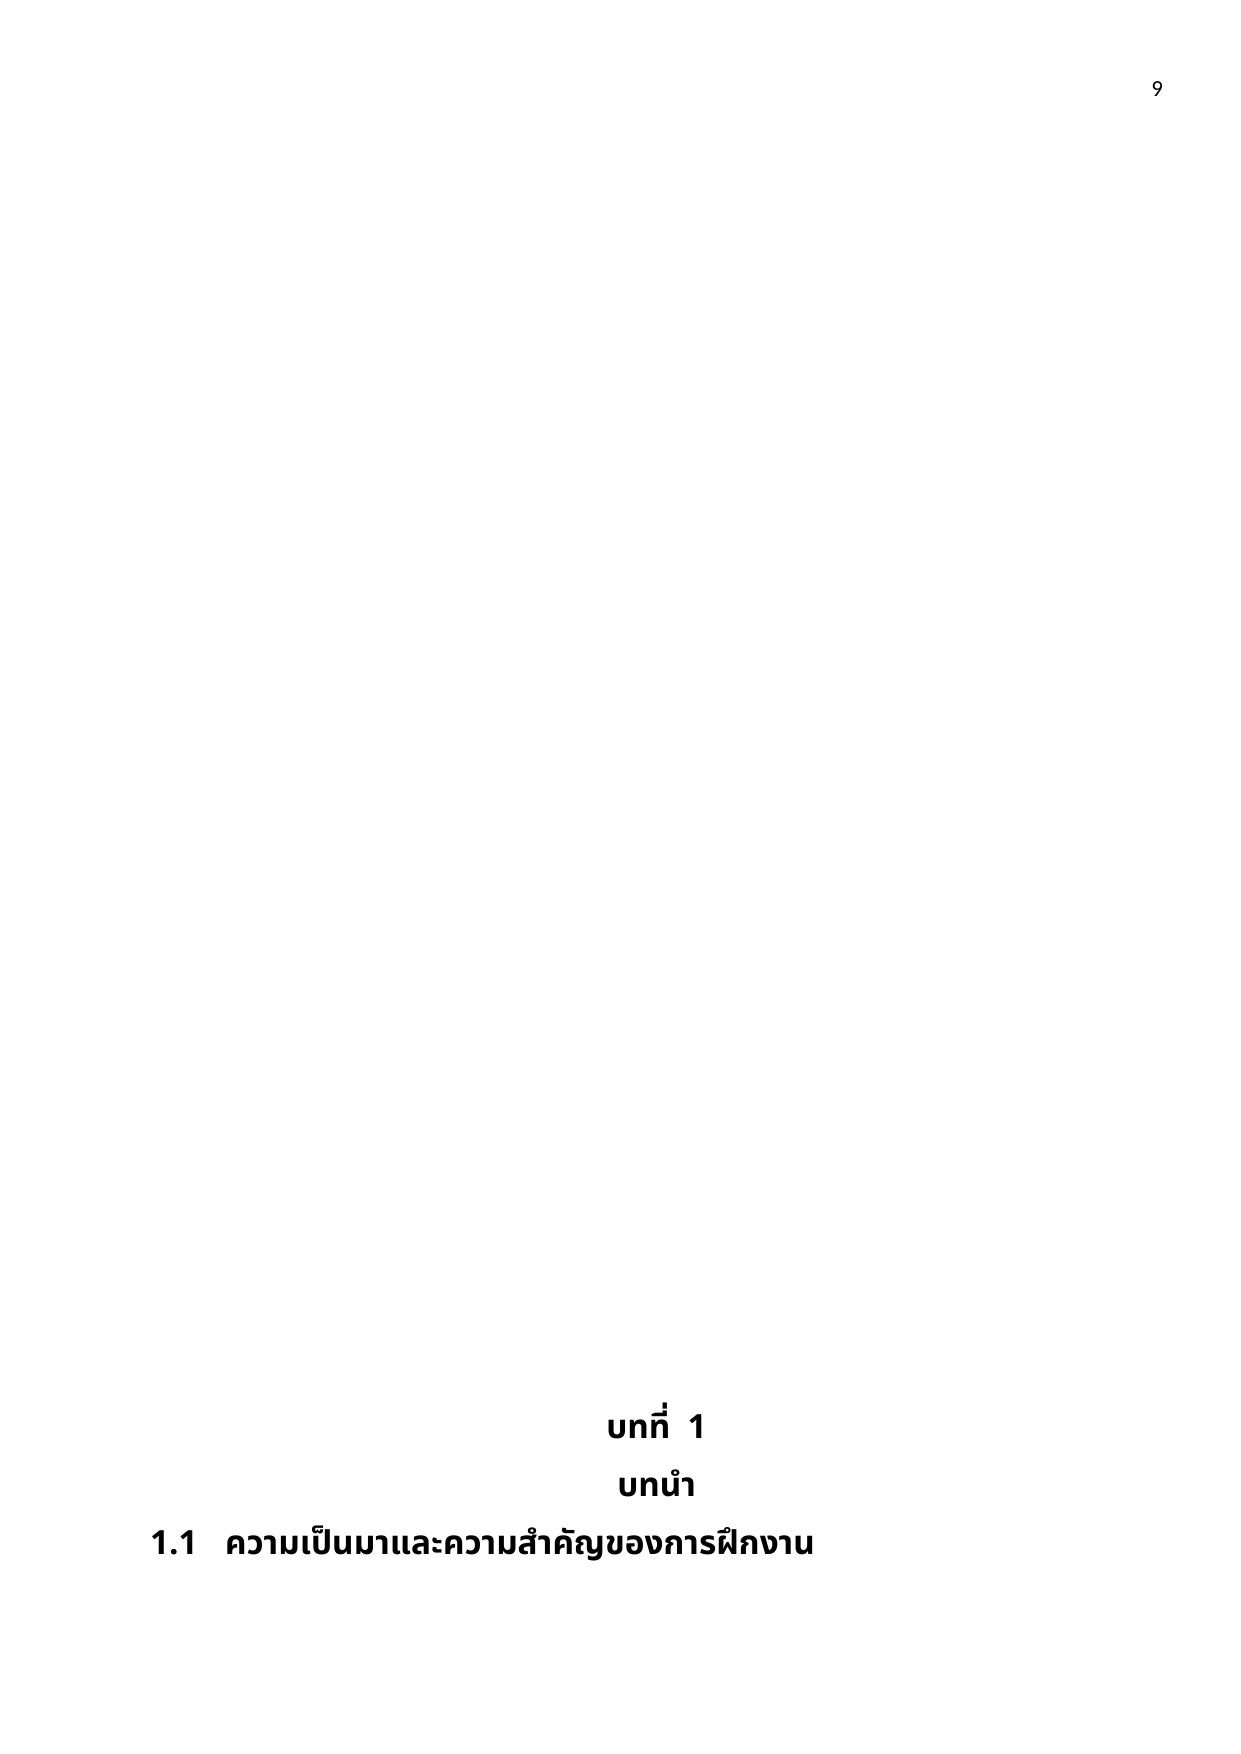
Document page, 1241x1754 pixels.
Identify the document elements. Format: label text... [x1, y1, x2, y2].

list ความเป็นมาและความสำคัญของการฝึกงาน [150, 1518, 1162, 1569]
text บทนำ [150, 1461, 1162, 1511]
text บทที่ 1 [150, 1402, 1162, 1453]
